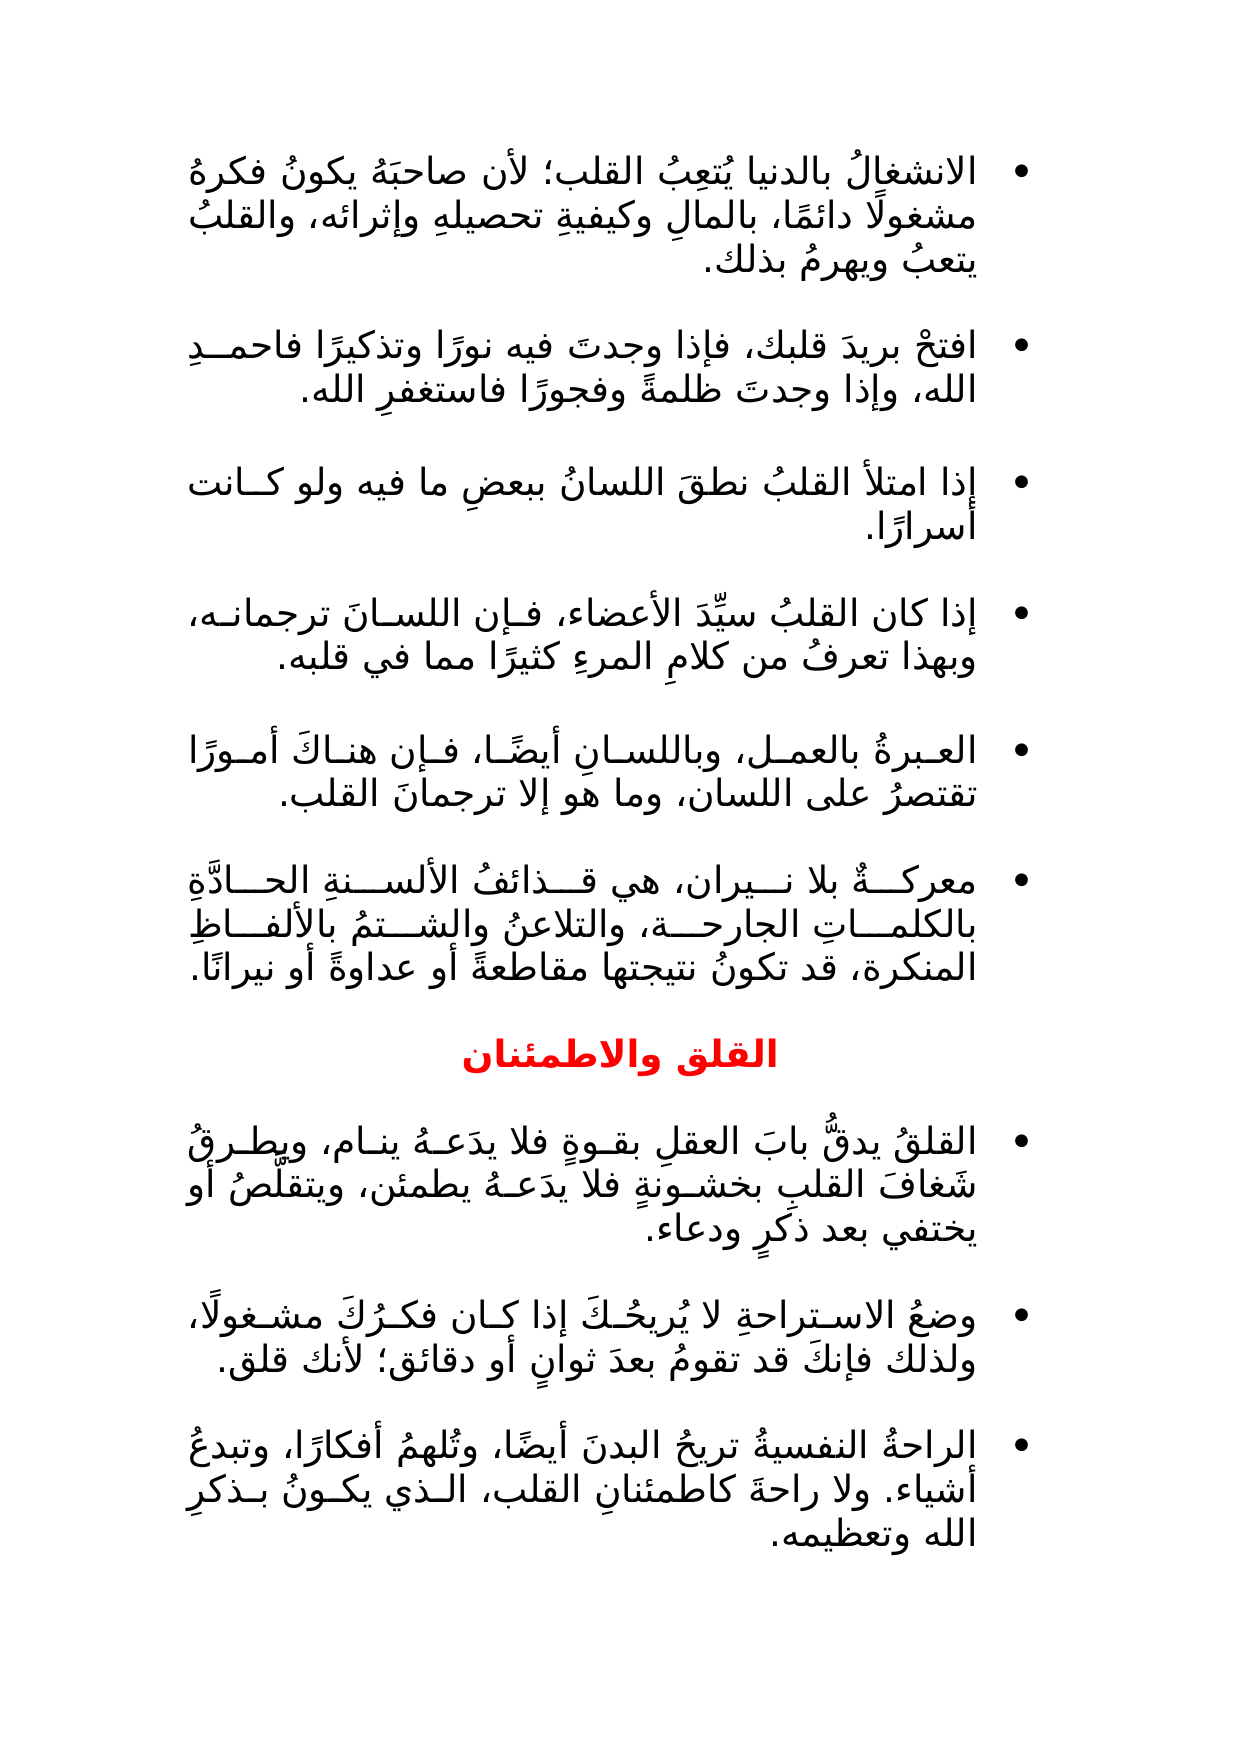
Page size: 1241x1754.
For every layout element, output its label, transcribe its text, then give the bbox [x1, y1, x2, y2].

text القلق والاطمئنان [187, 1033, 1053, 1076]
list إذا كان القلبُ سيِّدَ الأعضاء، فإن اللسانَ ترجمانه، وبهذا تعرفُ من كلامِ المرءِ كثيرًا مما في قلبه. [187, 591, 1015, 679]
list الانشغالُ بالدنيا يُتعِبُ القلب؛ لأن صاحبَهُ يكونُ فكرهُ مشغولًا دائمًا، بالمالِ وكيفيةِ تحصيلهِ وإثرائه، والقلبُ يتعبُ ويهرمُ بذلك. [187, 150, 1015, 281]
list القلقُ يدقُّ بابَ العقلِ بقوةٍ فلا يدَعهُ ينام، ويطرقُ شَغافَ القلبِ بخشونةٍ فلا يدَعهُ يطمئن، ويتقلَّصُ أو يختفي بعد ذكرٍ ودعاء. [187, 1119, 1015, 1250]
list إذا امتلأ القلبُ نطقَ اللسانُ ببعضِ ما فيه ولو كانت أسرارًا. [187, 461, 1015, 548]
list افتحْ بريدَ قلبك، فإذا وجدتَ فيه نورًا وتذكيرًا فاحمدِ الله، وإذا وجدتَ ظلمةً وفجورًا فاستغفرِ الله. [187, 324, 1015, 411]
list الراحةُ النفسيةُ تريحُ البدنَ أيضًا، وتُلهمُ أفكارًا، وتبدعُ أشياء. ولا راحةَ كاطمئنانِ القلب، الذي يكونُ بذكرِ الله وتعظيمه. [187, 1424, 1015, 1555]
list العبرةُ بالعمل، وباللسانِ أيضًا، فإن هناكَ أمورًا تقتصرُ على اللسان، وما هو إلا ترجمانَ القلب. [187, 728, 1015, 816]
list وضعُ الاستراحةِ لا يُريحُكَ إذا كان فكرُكَ مشغولًا، ولذلك فإنكَ قد تقومُ بعدَ ثوانٍ أو دقائق؛ لأنك قلق. [187, 1293, 1015, 1381]
list معركةٌ بلا نيران، هي قذائفُ الألسنةِ الحادَّةِ بالكلماتِ الجارحة، والتلاعنُ والشتمُ بالألفاظِ المنكرة، قد تكونُ نتيجتها مقاطعةً أو عداوةً أو نيرانًا. [187, 859, 1015, 989]
